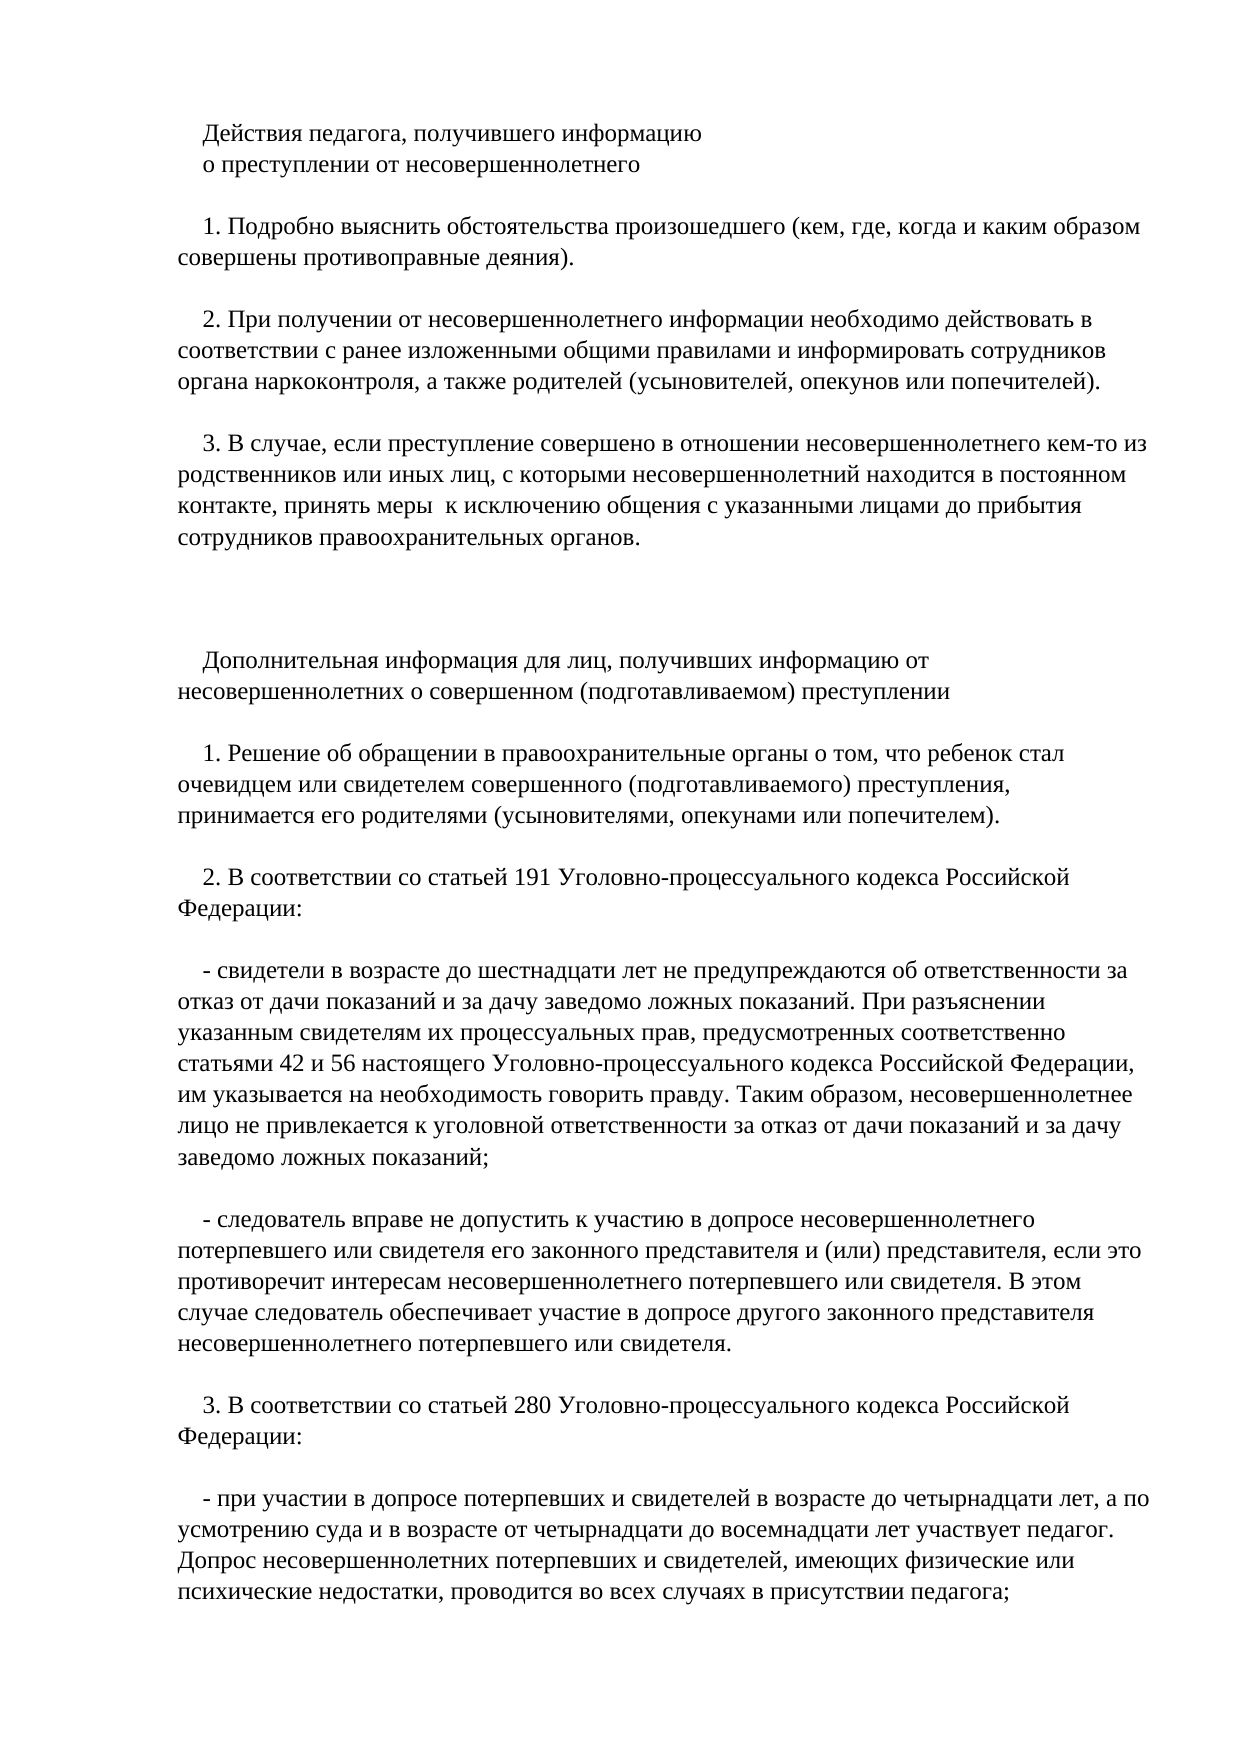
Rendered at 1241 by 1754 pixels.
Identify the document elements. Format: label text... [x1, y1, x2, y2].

text 3. В случае, если преступление совершено в отношении несовершеннолетнего кем-то из родственников или иных лиц, с которыми несовершеннолетний находится в постоянном контакте, принять меры к исключению общения с указанными лицами до прибытия сотрудников правоохранительных органов. [177, 428, 1152, 550]
text о преступлении от несовершеннолетнего [177, 149, 1152, 178]
text 3. В соответствии со статьей 280 Уголовно-процессуального кодекса Российской Федерации: [177, 1390, 1152, 1450]
text 1. Решение об обращении в правоохранительные органы о том, что ребенок стал очевидцем или свидетелем совершенного (подготавливаемого) преступления, принимается его родителями (усыновителями, опекунами или попечителем). [177, 738, 1152, 829]
text Дополнительная информация для лиц, получивших информацию от несовершеннолетних о совершенном (подготавливаемом) преступлении [177, 645, 1152, 705]
text - следователь вправе не допустить к участию в допросе несовершеннолетнего потерпевшего или свидетеля его законного представителя и (или) представителя, если это противоречит интересам несовершеннолетнего потерпевшего или свидетеля. В этом случае следователь обеспечивает участие в допросе другого законного представителя несовершеннолетнего потерпевшего или свидетеля. [177, 1204, 1152, 1357]
text - свидетели в возрасте до шестнадцати лет не предупреждаются об ответственности за отказ от дачи показаний и за дачу заведомо ложных показаний. При разъяснении указанным свидетелям их процессуальных прав, предусмотренных соответственно статьями 42 и 56 настоящего Уголовно-процессуального кодекса Российской Федерации, им указывается на необходимость говорить правду. Таким образом, несовершеннолетнее лицо не привлекается к уголовной ответственности за отказ от дачи показаний и за дачу заведомо ложных показаний; [177, 955, 1152, 1170]
text 1. Подробно выяснить обстоятельства произошедшего (кем, где, когда и каким образом совершены противоправные деяния). [177, 211, 1152, 271]
text Действия педагога, получившего информацию [177, 118, 1152, 147]
text 2. При получении от несовершеннолетнего информации необходимо действовать в соответствии с ранее изложенными общими правилами и информировать сотрудников органа наркоконтроля, а также родителей (усыновителей, опекунов или попечителей). [177, 304, 1152, 395]
text 2. В соответствии со статьей 191 Уголовно-процессуального кодекса Российской Федерации: [177, 862, 1152, 922]
text - при участии в допросе потерпевших и свидетелей в возрасте до четырнадцати лет, а по усмотрению суда и в возрасте от четырнадцати до восемнадцати лет участвует педагог. Допрос несовершеннолетних потерпевших и свидетелей, имеющих физические или психические недостатки, проводится во всех случаях в присутствии педагога; [177, 1483, 1152, 1605]
